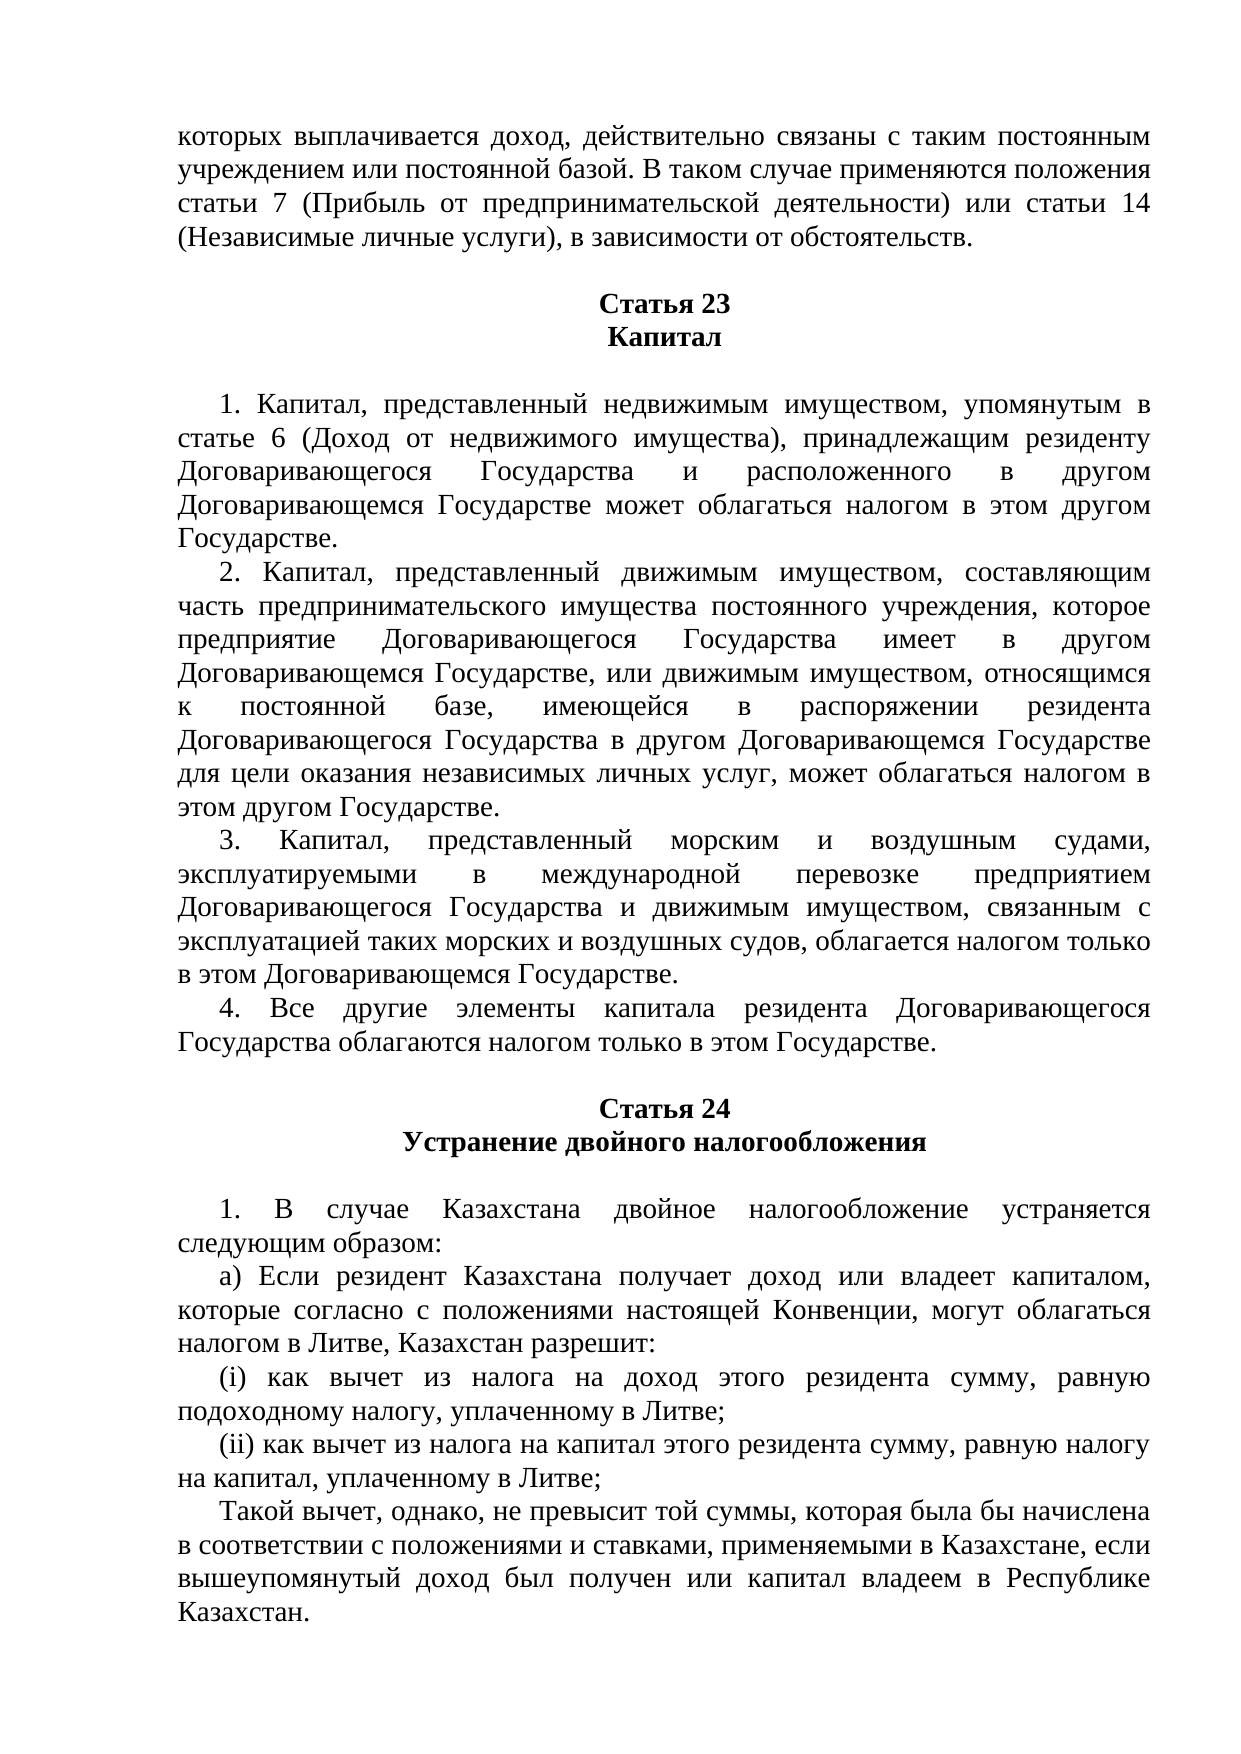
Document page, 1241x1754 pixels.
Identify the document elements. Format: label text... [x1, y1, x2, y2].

text 1. Капитал, представленный недвижимым имуществом, упомянутым в статье 6 (Доход от недвижимого имущества), принадлежащим резиденту Договаривающегося Государства и расположенного в другом Договаривающемся Государстве может облагаться налогом в этом другом Государстве. [177, 386, 1152, 554]
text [177, 118, 1152, 252]
text а) Если резидент Казахстана получает доход или владеет капиталом, которые согласно с положениями настоящей Конвенции, могут облагаться налогом в Литве, Казахстан разрешит: [177, 1258, 1152, 1359]
text Статья 24 [177, 1091, 1152, 1124]
text Капитал [177, 319, 1152, 353]
text 3. Капитал, представленный морским и воздушным судами, эксплуатируемыми в международной перевозке предприятием Договаривающегося Государства и движимым имуществом, связанным с эксплуатацией таких морских и воздушных судов, облагается налогом только в этом Договаривающемся Государстве. [177, 822, 1152, 990]
text Устранение двойного налогообложения [177, 1124, 1152, 1158]
text 2. Капитал, представленный движимым имуществом, составляющим часть предпринимательского имущества постоянного учреждения, которое предприятие Договаривающегося Государства имеет в другом Договаривающемся Государстве, или движимым имуществом, относящимся к постоянной базе, имеющейся в распоряжении резидента Договаривающегося Государства в другом Договаривающемся Государстве для цели оказания независимых личных услуг, может облагаться налогом в этом другом Государстве. [177, 554, 1152, 822]
text 4. Все другие элементы капитала резидента Договаривающегося Государства облагаются налогом только в этом Государстве. [177, 990, 1152, 1057]
text (i) как вычет из налога на доход этого резидента сумму, равную подоходному налогу, уплаченному в Литве; [177, 1359, 1152, 1426]
text (ii) как вычет из налога на капитал этого резидента сумму, равную налогу на капитал, уплаченному в Литве; [177, 1426, 1152, 1493]
text Такой вычет, однако, не превысит той суммы, которая была бы начислена в соответствии с положениями и ставками, применяемыми в Казахстане, если вышеупомянутый доход был получен или капитал владеем в Республике Казахстан. [177, 1493, 1152, 1627]
text 1. В случае Казахстана двойное налогообложение устраняется следующим образом: [177, 1191, 1152, 1258]
text Статья 23 [177, 286, 1152, 319]
